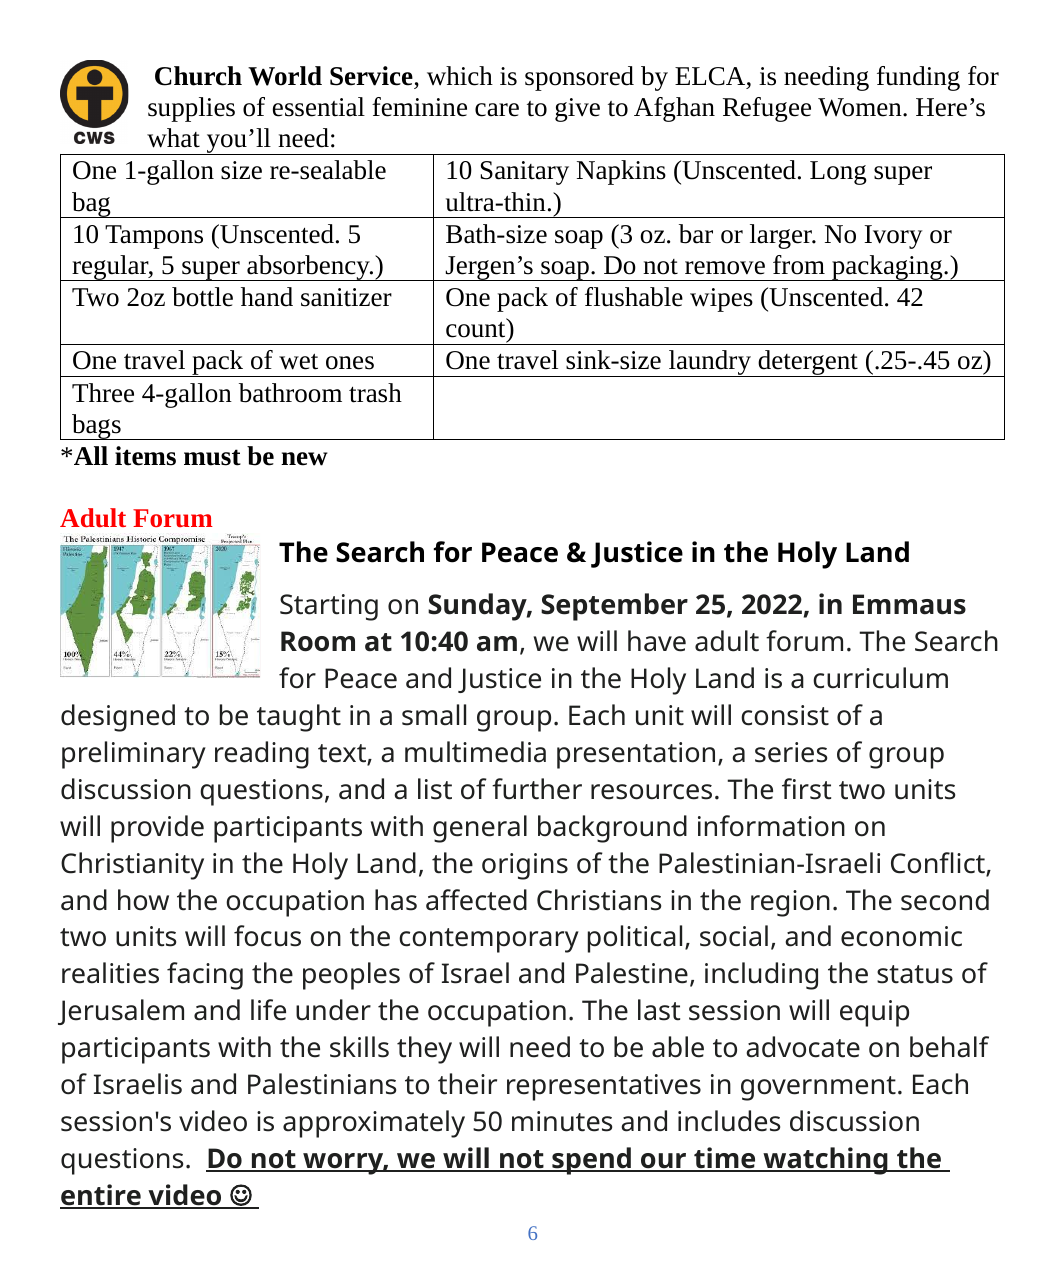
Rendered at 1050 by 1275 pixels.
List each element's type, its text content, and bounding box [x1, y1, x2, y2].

text Starting on Sunday, September 25, 2022, in Emmaus Room at 10:40 am, we will have adult forum. The Search for Peace and Justice in the Holy Land is a curriculum designed to be taught in a small group. Each unit will consist of a preliminary reading text, a multimedia presentation, a series of group discussion questions, and a list of further resources. The first two units will provide participants with general background information on Christianity in the Holy Land, the origins of the Palestinian-Israeli Conflict, and how the occupation has affected Christians in the region. The second two units will focus on the contemporary political, social, and economic realities facing the peoples of Israel and Palestine, including the status of Jerusalem and life under the occupation. The last session will equip participants with the skills they will need to be able to advocate on behalf of Israelis and Palestinians to their representatives in government. Each session's video is approximately 50 minutes and includes discussion questions. Do not worry, we will not spend our time watching the entire video [60, 586, 1005, 1213]
table_cell One pack of flushable wipes (Unscented. 42 count) [434, 281, 1004, 343]
table_cell 10 Tampons (Unscented. 5 regular, 5 super absorbency.) [61, 218, 433, 280]
table_header 10 Sanitary Napkins (Unscented. Long super ultra-thin.) [434, 155, 1004, 217]
table_header One 1-gallon size re-sealable bag [61, 155, 433, 217]
table_cell Three 4-gallon bathroom trash bags [61, 377, 433, 439]
table_cell One travel sink-size laundry detergent (.25-.45 oz) [434, 345, 1004, 376]
text Church World Service, which is sponsored by ELCA, is needing funding for supplies of essential feminine care to give to Afghan Refugee Women. Here’s what you’ll need: [60, 60, 1005, 153]
picture [60, 60, 129, 144]
table_cell One travel pack of wet ones [61, 345, 433, 376]
picture [60, 533, 261, 678]
table_cell Bath-size soap (3 oz. bar or larger. No Ivory or Jergen’s soap. Do not remove from packaging.) [434, 218, 1004, 280]
text *All items must be new [60, 440, 1005, 471]
text The Search for Peace & Justice in the Holy Land [261, 533, 1005, 570]
table_cell Two 2oz bottle hand sanitizer [61, 281, 433, 343]
table_cell [434, 377, 1004, 439]
text Adult Forum [60, 502, 1005, 533]
